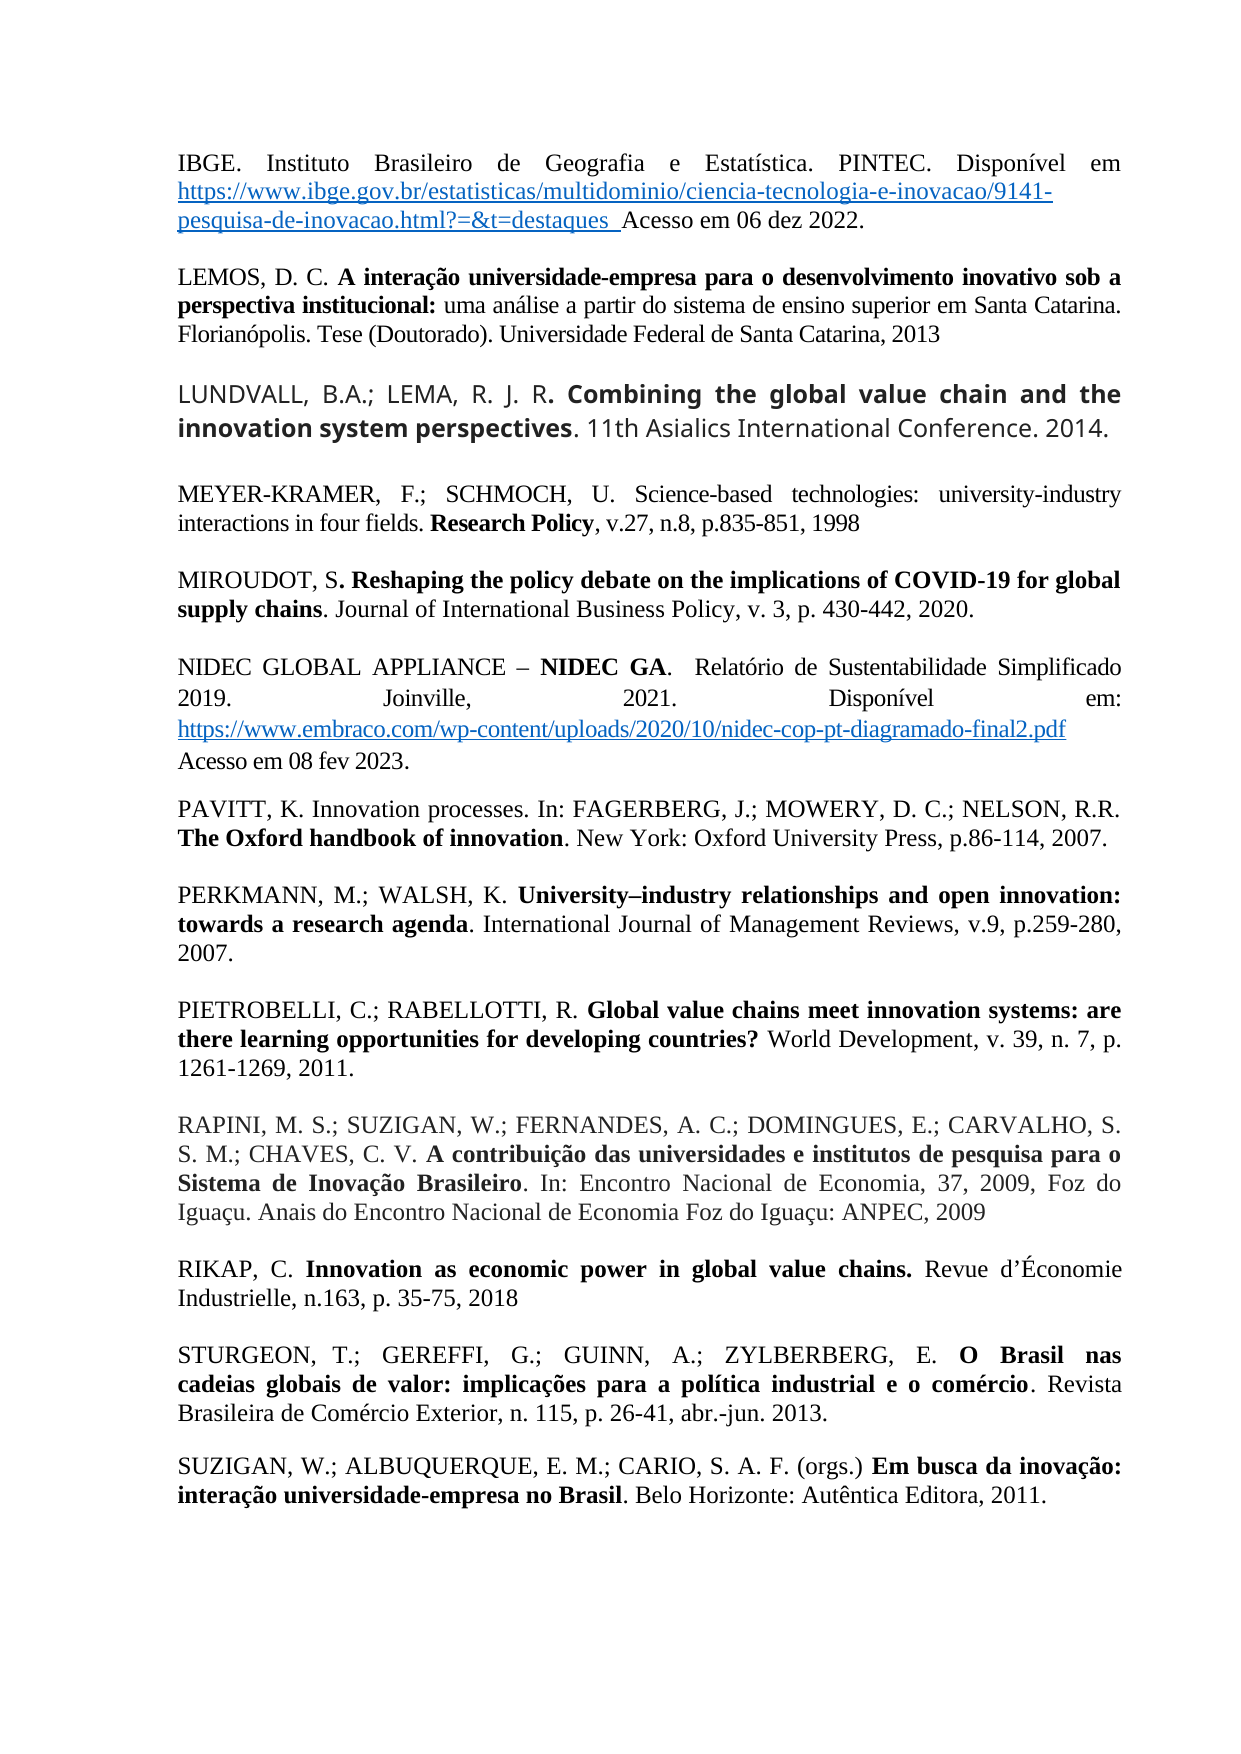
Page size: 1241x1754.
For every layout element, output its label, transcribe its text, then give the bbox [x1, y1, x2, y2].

text IBGE. Instituto Brasileiro de Geografia e Estatística. PINTEC. Disponível em https://www.ibge.gov.br/estatisticas/multidominio/ciencia-tecnologia-e-inovacao/9141-pesquisa-de-inovacao.html?=&t=destaques Acesso em 06 dez 2022. [177, 148, 1122, 234]
text SUZIGAN, W.; ALBUQUERQUE, E. M.; CARIO, S. A. F. (orgs.) Em busca da inovação: interação universidade-empresa no Brasil. Belo Horizonte: Autêntica Editora, 2011. [177, 1451, 1122, 1508]
text STURGEON, T.; GEREFFI, G.; GUINN, A.; ZYLBERBERG, E. O Brasil nas cadeias globais de valor: implicações para a política industrial e o comércio. Revista Brasileira de Comércio Exterior, n. 115, p. 26-41, abr.-jun. 2013. [177, 1341, 1122, 1427]
text LUNDVALL, B.A.; LEMA, R. J. R. Combining the global value chain and the innovation system perspectives. 11th Asialics International Conference. 2014. [177, 377, 1122, 445]
text NIDEC GLOBAL APPLIANCE – NIDEC GA. Relatório de Sustentabilidade Simplificado 2019. Joinville, 2021. Disponível em: https://www.embraco.com/wp-content/uploads/2020/10/nidec-cop-pt-diagramado-final2.pdf Acesso em 08 fev 2023. [177, 652, 1122, 775]
text MEYER-KRAMER, F.; SCHMOCH, U. Science-based technologies: university-industry interactions in four fields. Research Policy, v.27, n.8, p.835-851, 1998 [177, 479, 1122, 537]
text PERKMANN, M.; WALSH, K. University–industry relationships and open innovation: towards a research agenda. International Journal of Management Reviews, v.9, p.259-280, 2007. [177, 881, 1122, 967]
text PAVITT, K. Innovation processes. In: FAGERBERG, J.; MOWERY, D. C.; NELSON, R.R. The Oxford handbook of innovation. New York: Oxford University Press, p.86-114, 2007. [177, 794, 1122, 852]
text LEMOS, D. C. A interação universidade-empresa para o desenvolvimento inovativo sob a perspectiva institucional: uma análise a partir do sistema de ensino superior em Santa Catarina. Florianópolis. Tese (Doutorado). Universidade Federal de Santa Catarina, 2013 [177, 262, 1122, 348]
text MIROUDOT, S. Reshaping the policy debate on the implications of COVID-19 for global supply chains. Journal of International Business Policy, v. 3, p. 430-442, 2020. [177, 565, 1122, 623]
text RAPINI, M. S.; SUZIGAN, W.; FERNANDES, A. C.; DOMINGUES, E.; CARVALHO, S. S. M.; CHAVES, C. V. A contribuição das universidades e institutos de pesquisa para o Sistema de Inovação Brasileiro. In: Encontro Nacional de Economia, 37, 2009, Foz do Iguaçu. Anais do Encontro Nacional de Economia Foz do Iguaçu: ANPEC, 2009 [177, 1111, 1122, 1226]
text PIETROBELLI, C.; RABELLOTTI, R. Global value chains meet innovation systems: are there learning opportunities for developing countries? World Development, v. 39, n. 7, p. 1261-1269, 2011. [177, 996, 1122, 1082]
text RIKAP, C. Innovation as economic power in global value chains. Revue d’Économie Industrielle, n.163, p. 35-75, 2018 [177, 1254, 1122, 1312]
